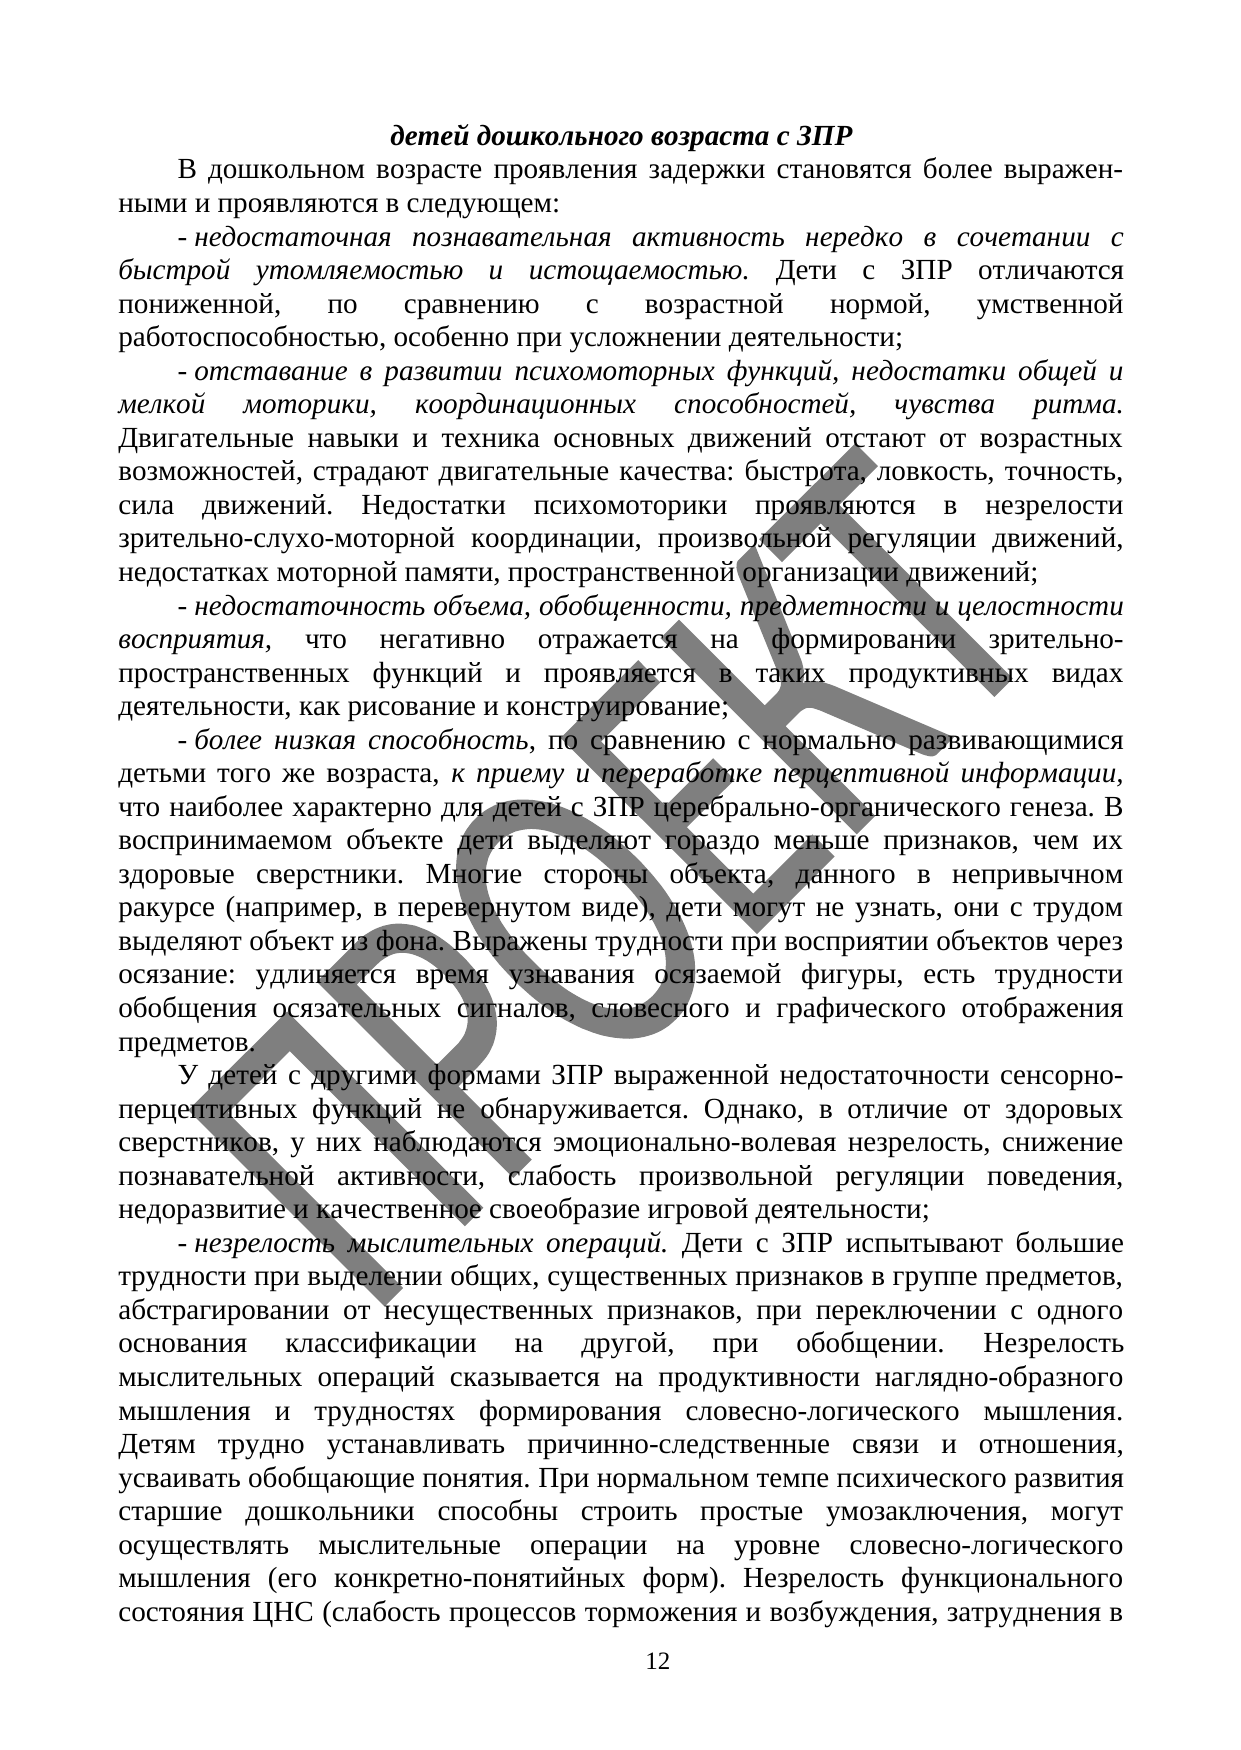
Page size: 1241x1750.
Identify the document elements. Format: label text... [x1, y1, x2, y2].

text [118, 1225, 1124, 1627]
text - более низкая способность, по сравнению с нормально развивающимися детьми того же возраста, к приему и переработке перцептивной информации, что наиболее характерно для детей с ЗПР церебрально-органического генеза. В воспринимаемом объекте дети выделяют гораздо меньше признаков, чем их здоровые сверстники. Многие стороны объекта, данного в непривычном ракурсе (например, в перевернутом виде), дети могут не узнать, они с трудом выделяют объект из фона. Выражены трудности при восприятии объектов через осязание: удлиняется время узнавания осязаемой фигуры, есть трудности обобщения осязательных сигналов, словесного и графического отображения предметов. [118, 722, 1124, 1057]
text В дошкольном возрасте проявления задержки становятся более выражен-ными и проявляются в следующем: [118, 152, 1124, 219]
text - недостаточность объема, обобщенности, предметности и целостности восприятия, что негативно отражается на формировании зрительно-пространственных функций и проявляется в таких продуктивных видах деятельности, как рисование и конструирование; [118, 588, 1124, 722]
text детей дошкольного возраста с ЗПР [118, 118, 1124, 152]
text У детей с другими формами ЗПР выраженной недостаточности сенсорно-перцептивных функций не обнаруживается. Однако, в отличие от здоровых сверстников, у них наблюдаются эмоционально-волевая незрелость, снижение познавательной активности, слабость произвольной регуляции поведения, недоразвитие и качественное своеобразие игровой деятельности; [118, 1057, 1124, 1225]
text - недостаточная познавательная активность нередко в сочетании с быстрой утомляемостью и истощаемостью. Дети с ЗПР отличаются пониженной, по сравнению с возрастной нормой, умственной работоспособностью, особенно при усложнении деятельности; [118, 219, 1124, 353]
text - отставание в развитии психомоторных функций, недостатки общей и мелкой моторики, координационных способностей, чувства ритма. Двигательные навыки и техника основных движений отстают от возрастных возможностей, страдают двигательные качества: быстрота, ловкость, точность, сила движений. Недостатки психомоторики проявляются в незрелости зрительно-слухо-моторной координации, произвольной регуляции движений, недостатках моторной памяти, пространственной организации движений; [118, 353, 1124, 588]
